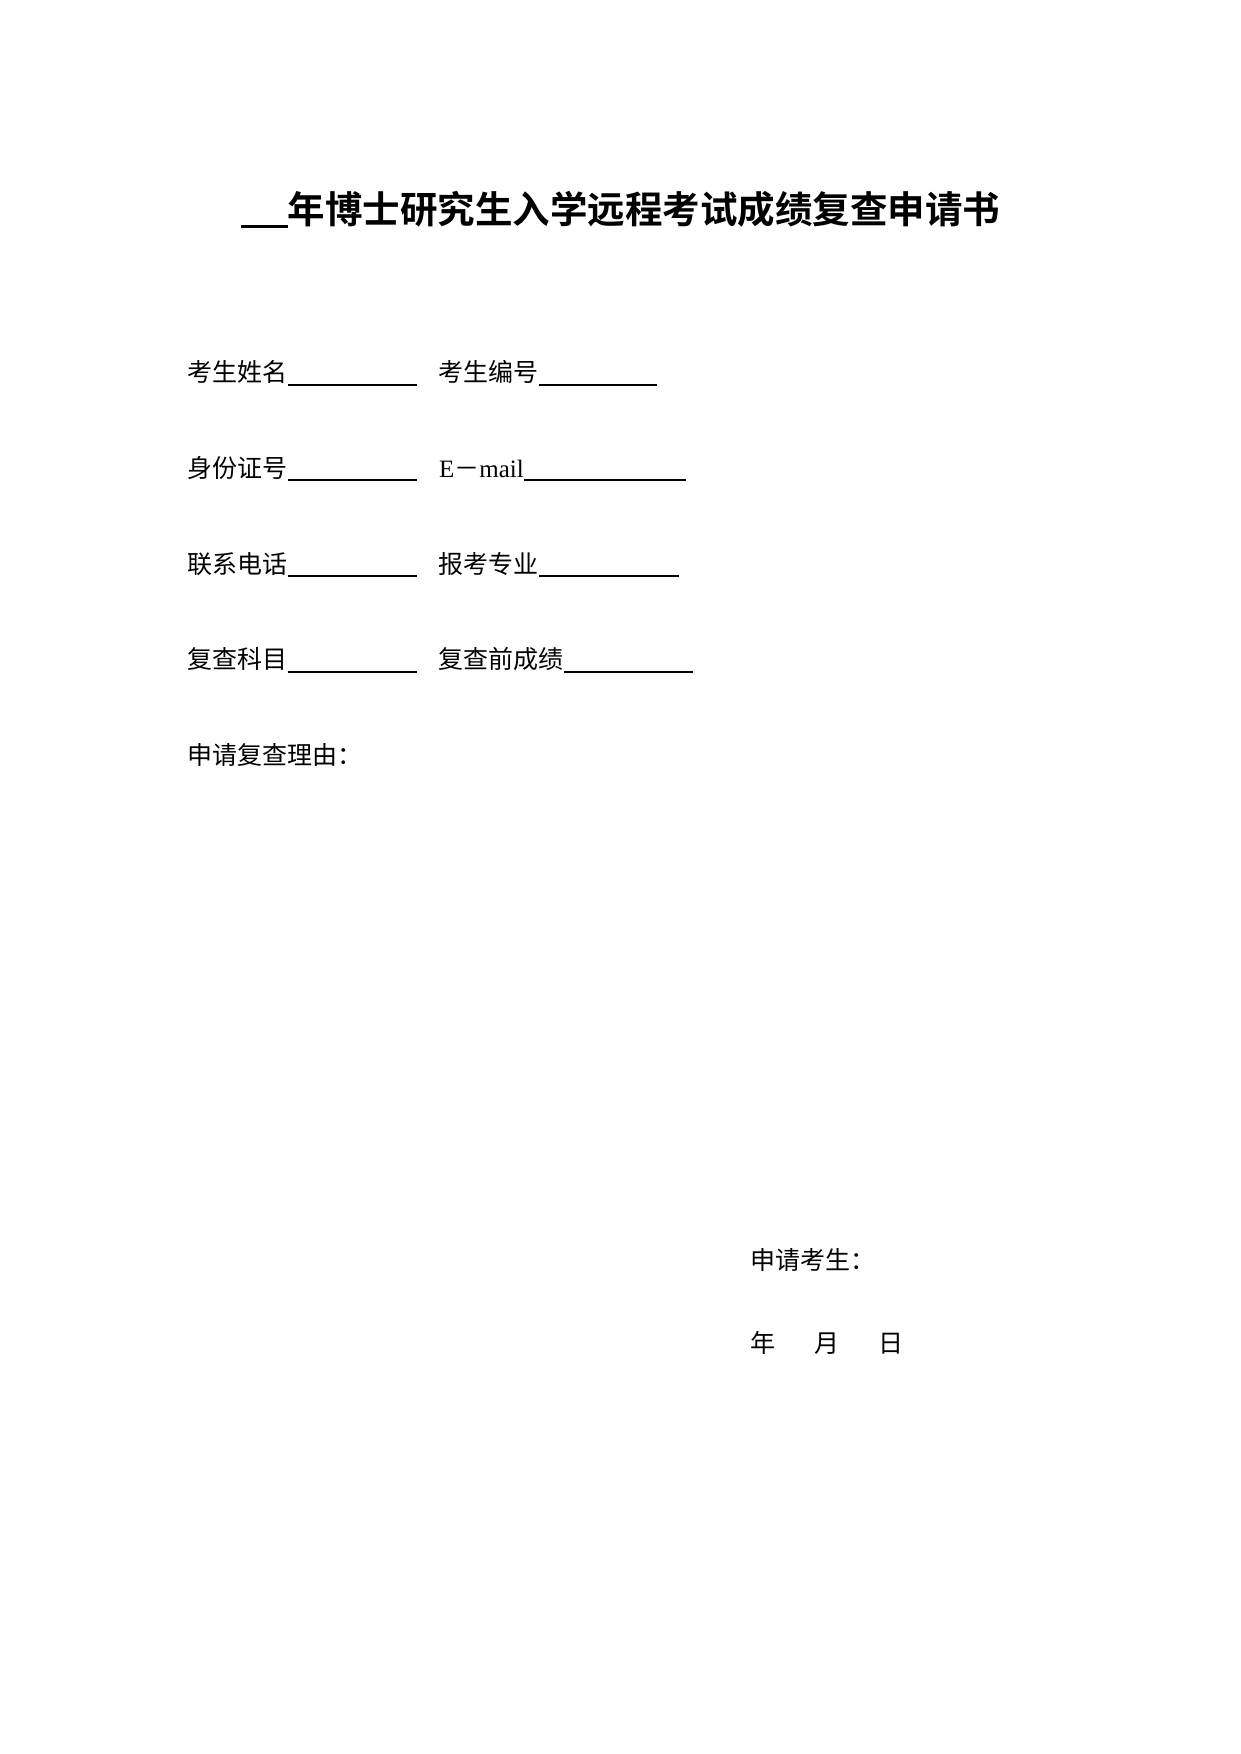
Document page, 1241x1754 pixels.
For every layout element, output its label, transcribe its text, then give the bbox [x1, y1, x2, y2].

text 身份证号 E－mail [187, 434, 1053, 499]
text 年 月 日 [187, 1309, 1053, 1374]
text 申请考生： [187, 1226, 1053, 1291]
text 申请复查理由： [187, 721, 1053, 786]
text 联系电话 报考专业 [187, 530, 1053, 595]
text 考生姓名 考生编号 [187, 338, 1053, 403]
text 复查科目 复查前成绩 [187, 625, 1053, 690]
text 年博士研究生入学远程考试成绩复查申请书 [187, 174, 1053, 239]
